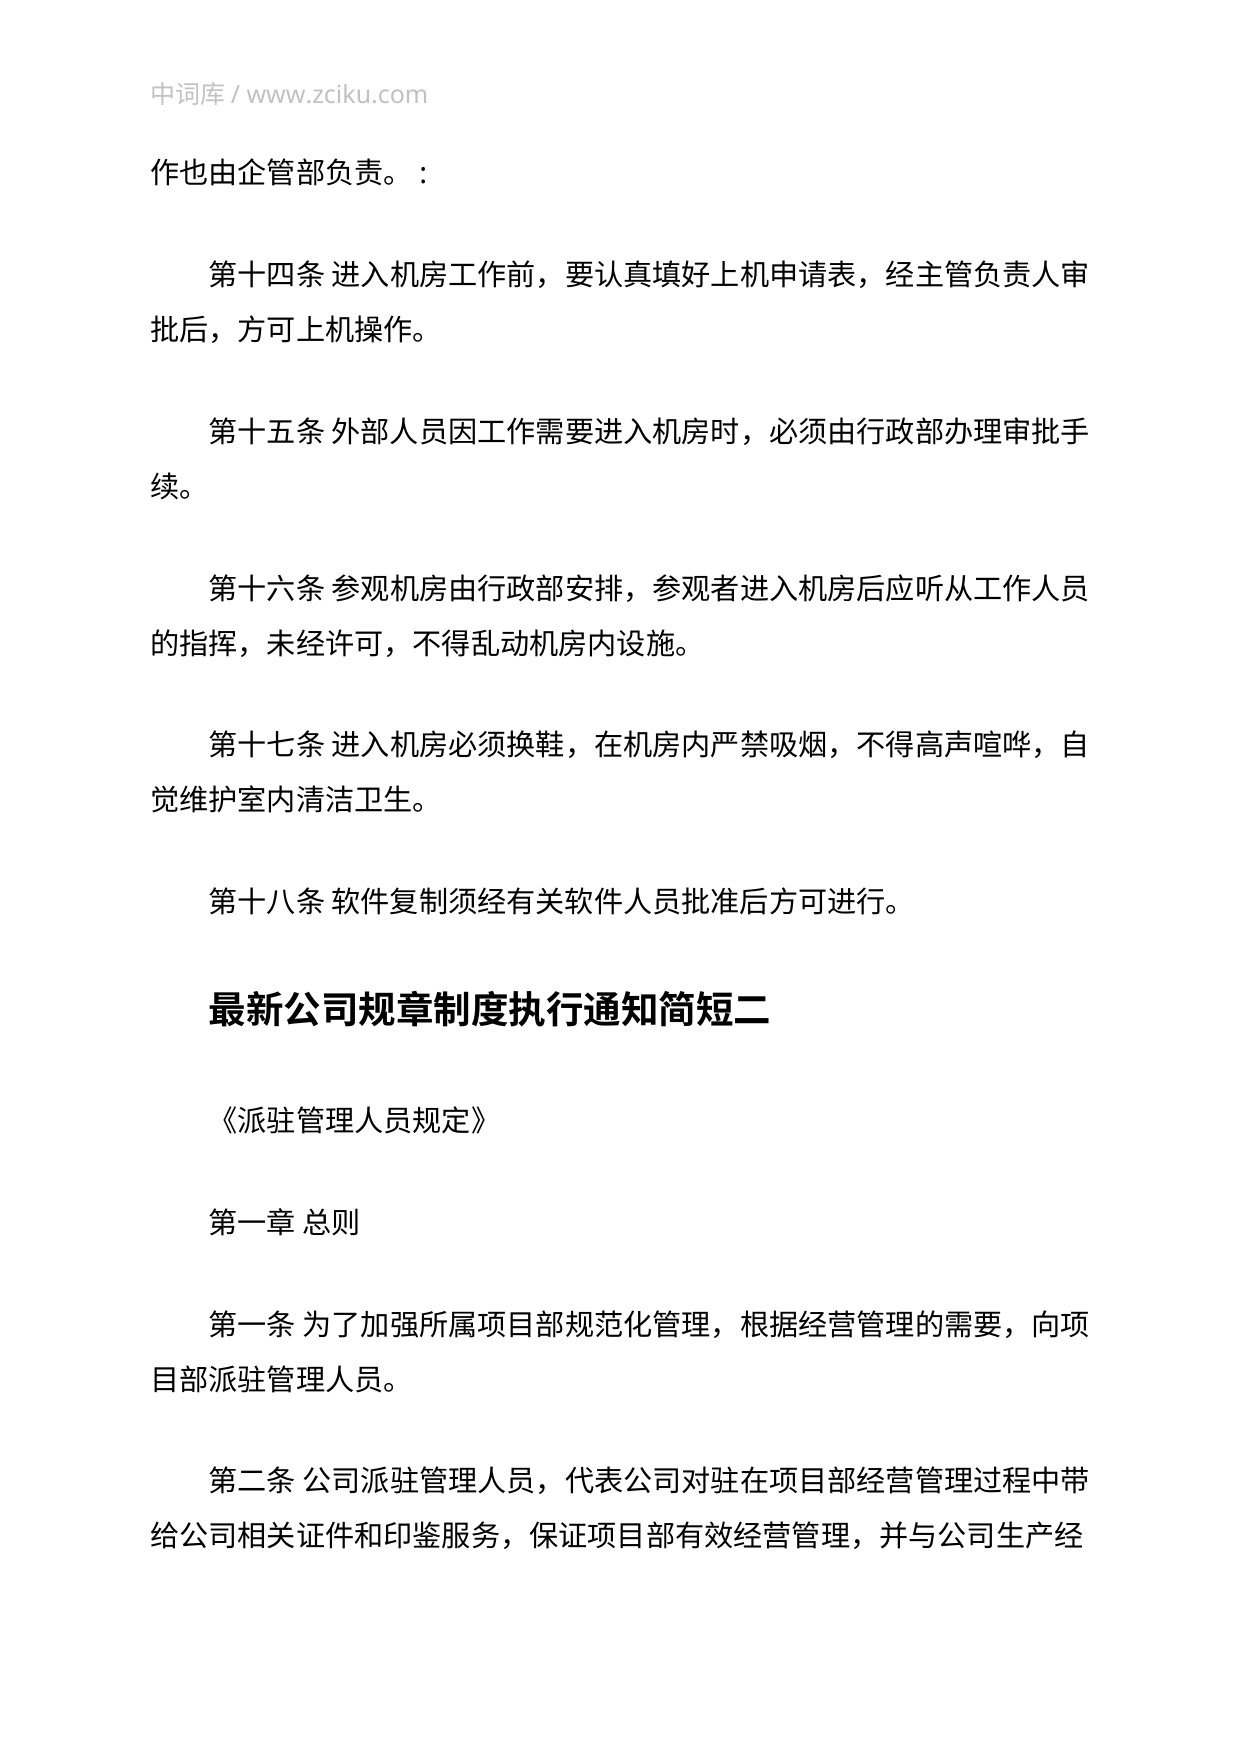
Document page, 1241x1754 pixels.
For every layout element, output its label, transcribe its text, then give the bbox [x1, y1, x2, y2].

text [150, 1458, 1090, 1555]
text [150, 150, 1090, 192]
text 第一条 为了加强所属项目部规范化管理，根据经营管理的需要，向项目部派驻管理人员。 [150, 1301, 1090, 1398]
text 第十七条 进入机房必须换鞋，在机房内严禁吸烟，不得高声喧哗，自觉维护室内清洁卫生。 [150, 722, 1090, 819]
text 第十八条 软件复制须经有关软件人员批准后方可进行。 [150, 879, 1090, 921]
text 第一章 总则 [150, 1199, 1090, 1242]
text 第十四条 进入机房工作前，要认真填好上机申请表，经主管负责人审批后，方可上机操作。 [150, 252, 1090, 349]
text 第十五条 外部人员因工作需要进入机房时，必须由行政部办理审批手续。 [150, 409, 1090, 506]
text 第十六条 参观机房由行政部安排，参观者进入机房后应听从工作人员的指挥，未经许可，不得乱动机房内设施。 [150, 565, 1090, 662]
text 《派驻管理人员规定》 [150, 1098, 1090, 1140]
text 最新公司规章制度执行通知简短二 [150, 980, 1090, 1035]
